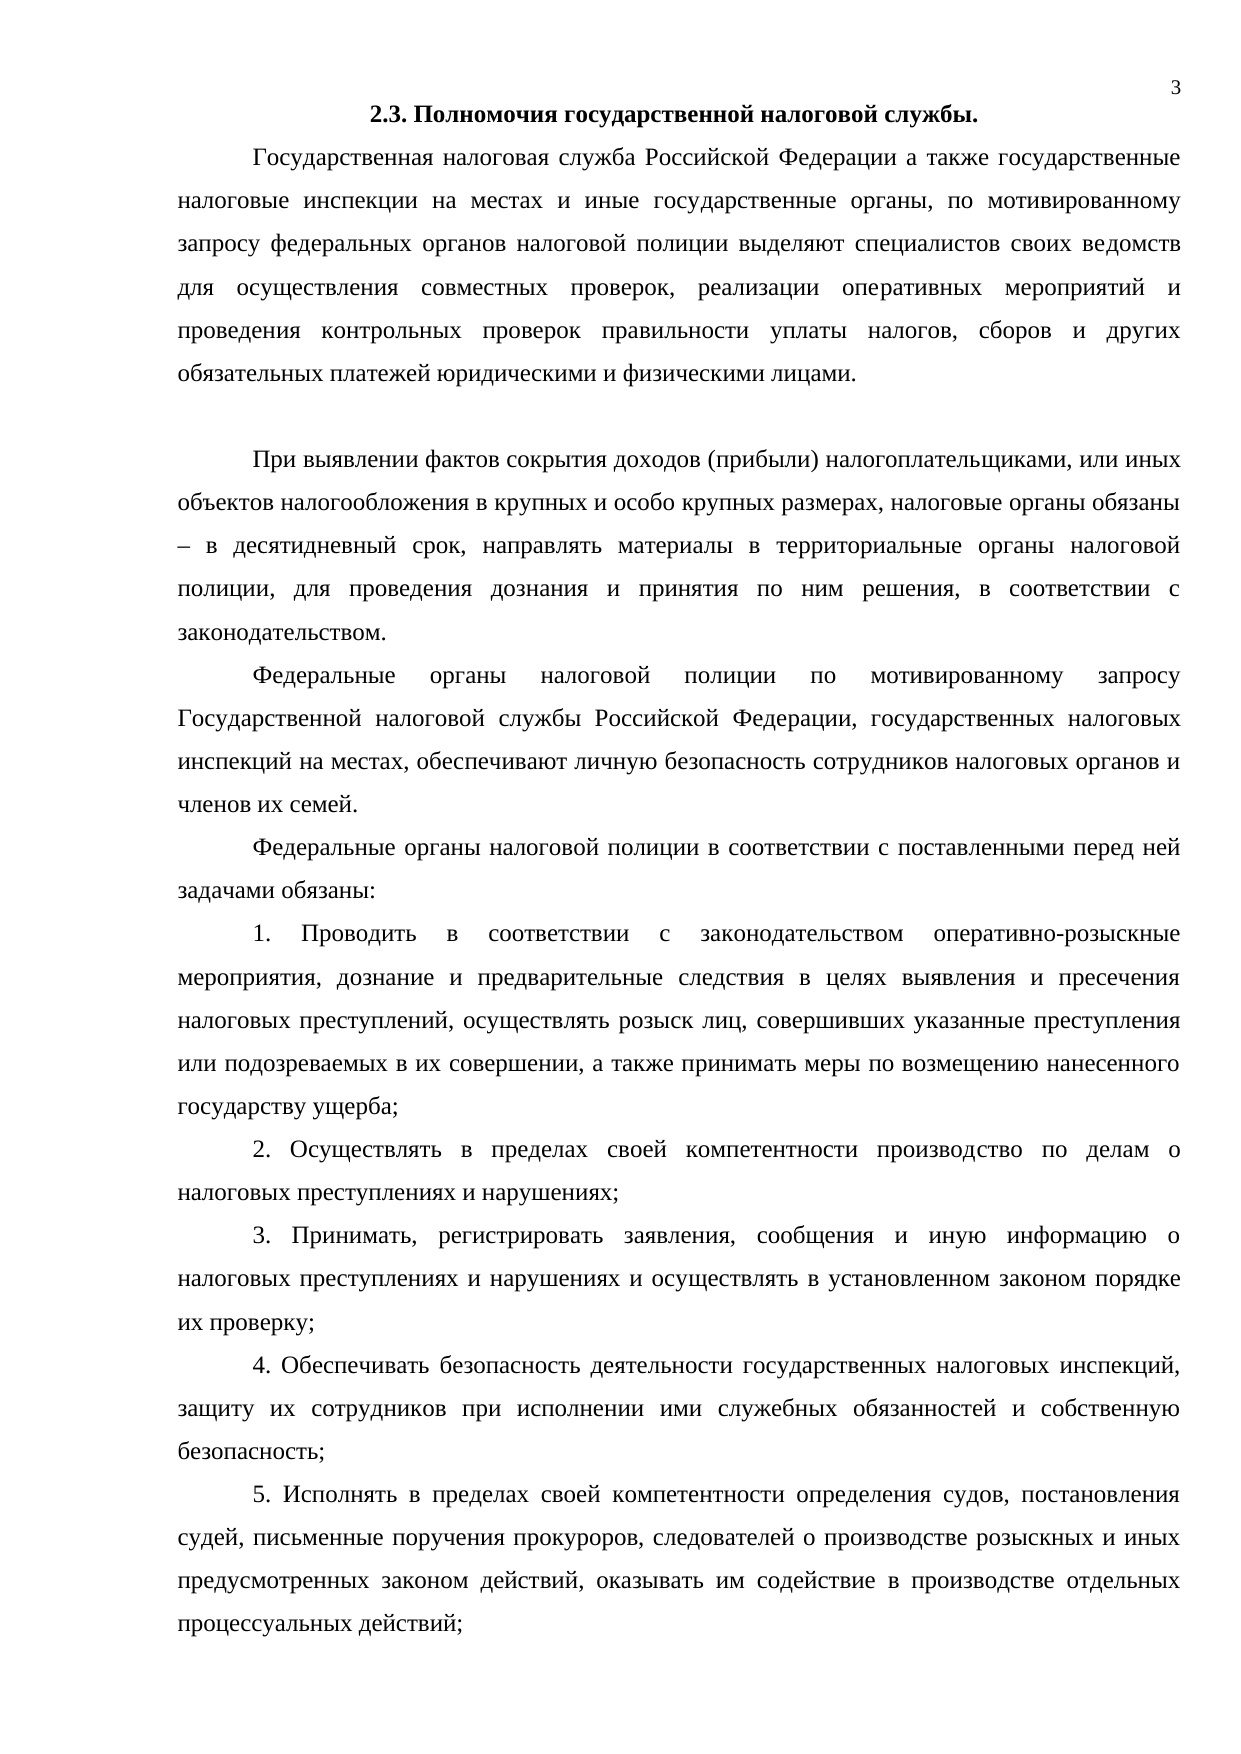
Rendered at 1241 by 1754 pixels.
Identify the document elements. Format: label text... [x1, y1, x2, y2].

text 5. Исполнять в пределах своей компетентности определения судов, постановления судей, письменные поручения прокуроров, следователей о производстве розыскных и иных предусмотренных законом действий, оказывать им содействие в производстве отдельных процессуальных действий; [177, 1479, 1181, 1637]
text 4. Обеспечивать безопасность деятельности государственных налоговых инспекций, защиту их сотрудников при исполнении ими служебных обязанностей и собственную безопасность; [177, 1350, 1181, 1465]
text Федеральные органы налоговой полиции в соответствии с поставленными перед ней задачами обязаны: [177, 832, 1181, 904]
text 3. Принимать, регистрировать заявления, сообщения и иную информацию о налоговых преступлениях и нарушениях и осуществлять в установленном законом порядке их проверку; [177, 1220, 1181, 1335]
text 1. Проводить в соответствии с законодательством оперативно-розыскные мероприятия, дознание и предварительные следствия в целях выявления и пресечения налоговых преступлений, осуществлять розыск лиц, совершивших указанные преступления или подозреваемых в их совершении, а также принимать меры по возмещению нанесенного государству ущерба; [177, 918, 1181, 1120]
text Государственная налоговая служба Российской Федерации а также государственные налоговые инспекции на местах и иные государственные органы, по мотивированному запросу федеральных органов налоговой полиции выделяют специалистов своих ведомств для осуществления совместных проверок, реализации оперативных мероприятий и проведения контрольных проверок правильности уплаты налогов, сборов и других обязательных платежей юридическими и физическими лицами. [177, 142, 1181, 387]
text При выявлении фактов сокрытия доходов (прибыли) налогоплательщиками, или иных объектов налогообложения в крупных и особо крупных размерах, налоговые органы обязаны – в десятидневный срок, направлять материалы в территориальные органы налоговой полиции, для проведения дознания и принятия по ним решения, в соответствии с законодательством. [177, 444, 1181, 645]
text 2. Осуществлять в пределах своей компетентности производство по делам о налоговых преступлениях и нарушениях; [177, 1134, 1181, 1206]
text 2.3. Полномочия государственной налоговой службы. [177, 99, 1181, 128]
text Федеральные органы налоговой полиции по мотивированному запросу Государственной налоговой службы Российской Федерации, государственных налоговых инспекций на местах, обеспечивают личную безопасность сотрудников налоговых органов и членов их семей. [177, 660, 1181, 818]
